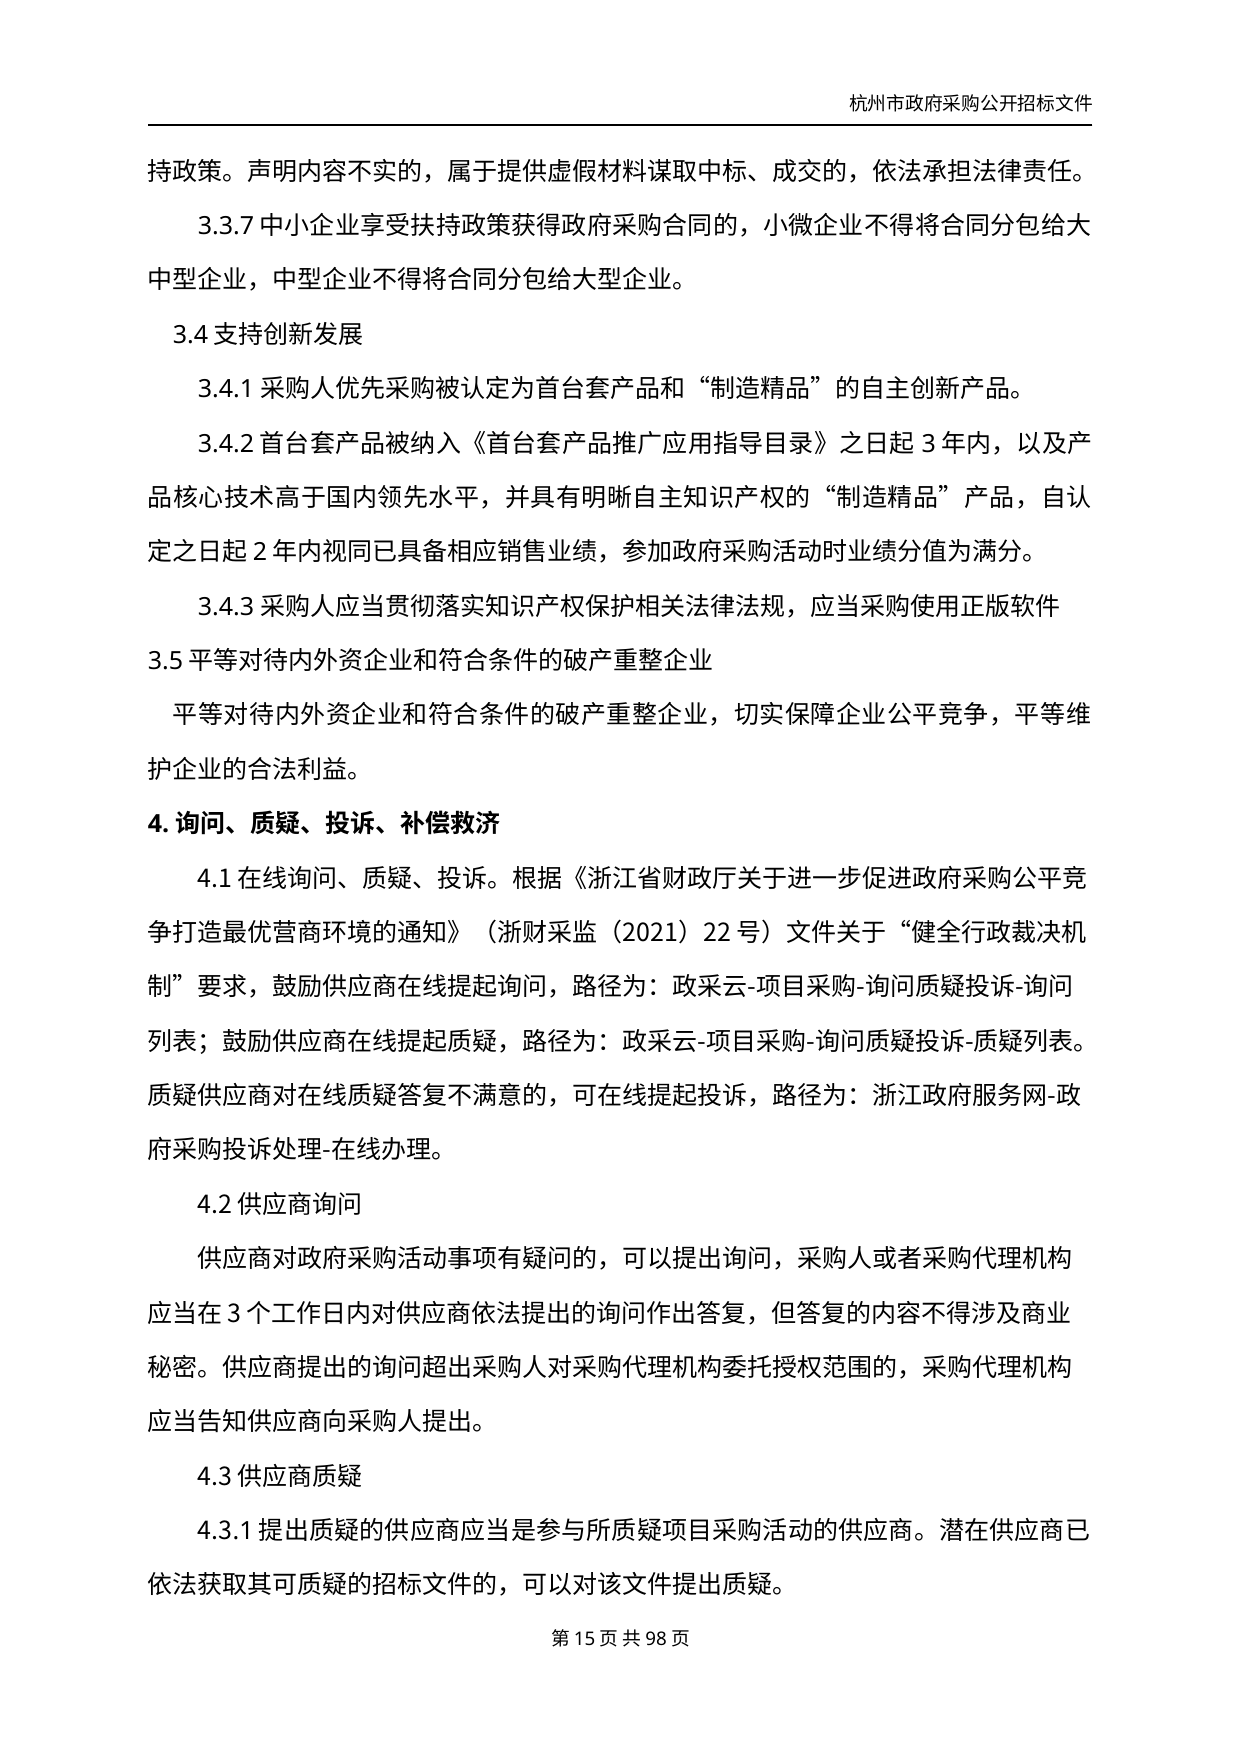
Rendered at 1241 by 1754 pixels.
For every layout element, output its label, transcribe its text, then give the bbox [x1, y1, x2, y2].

text 供应商对政府采购活动事项有疑问的，可以提出询问，采购人或者采购代理机构应当在3个工作日内对供应商依法提出的询问作出答复，但答复的内容不得涉及商业秘密。供应商提出的询问超出采购人对采购代理机构委托授权范围的，采购代理机构应当告知供应商向采购人提出。 [148, 1239, 1092, 1438]
text 平等对待内外资企业和符合条件的破产重整企业，切实保障企业公平竞争，平等维护企业的合法利益。 4. 询问、质疑、投诉、补偿救济 [148, 695, 1092, 840]
text 3.4支持创新发展 [148, 314, 1092, 351]
text 3.5平等对待内外资企业和符合条件的破产重整企业 [148, 641, 1092, 677]
text 4.1在线询问、质疑、投诉。根据《浙江省财政厅关于进一步促进政府采购公平竞争打造最优营商环境的通知》（浙财采监（2021）22号）文件关于“健全行政裁决机制”要求，鼓励供应商在线提起询问，路径为：政采云-项目采购-询问质疑投诉-询问列表；鼓励供应商在线提起质疑，路径为：政采云-项目采购-询问质疑投诉-质疑列表。质疑供应商对在线质疑答复不满意的，可在线提起投诉，路径为：浙江政府服务网-政府采购投诉处理-在线办理。 [148, 858, 1092, 1166]
text 4.2供应商询问 [148, 1184, 1092, 1221]
text 4.3供应商质疑 [148, 1456, 1092, 1492]
text 3.4.1 采购人优先采购被认定为首台套产品和“制造精品”的自主创新产品。 [148, 369, 1092, 405]
text 3.4.3 采购人应当贯彻落实知识产权保护相关法律法规，应当采购使用正版软件 [148, 586, 1092, 622]
text 3.3.7中小企业享受扶持政策获得政府采购合同的，小微企业不得将合同分包给大中型企业，中型企业不得将合同分包给大型企业。 [148, 206, 1092, 296]
text 4.3.1提出质疑的供应商应当是参与所质疑项目采购活动的供应商。潜在供应商已依法获取其可质疑的招标文件的，可以对该文件提出质疑。 [148, 1511, 1092, 1601]
text 3.4.2首台套产品被纳入《首台套产品推广应用指导目录》之日起3年内，以及产品核心技术高于国内领先水平，并具有明晰自主知识产权的“制造精品”产品，自认定之日起2年内视同已具备相应销售业绩，参加政府采购活动时业绩分值为满分。 [148, 423, 1092, 568]
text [148, 151, 1092, 187]
